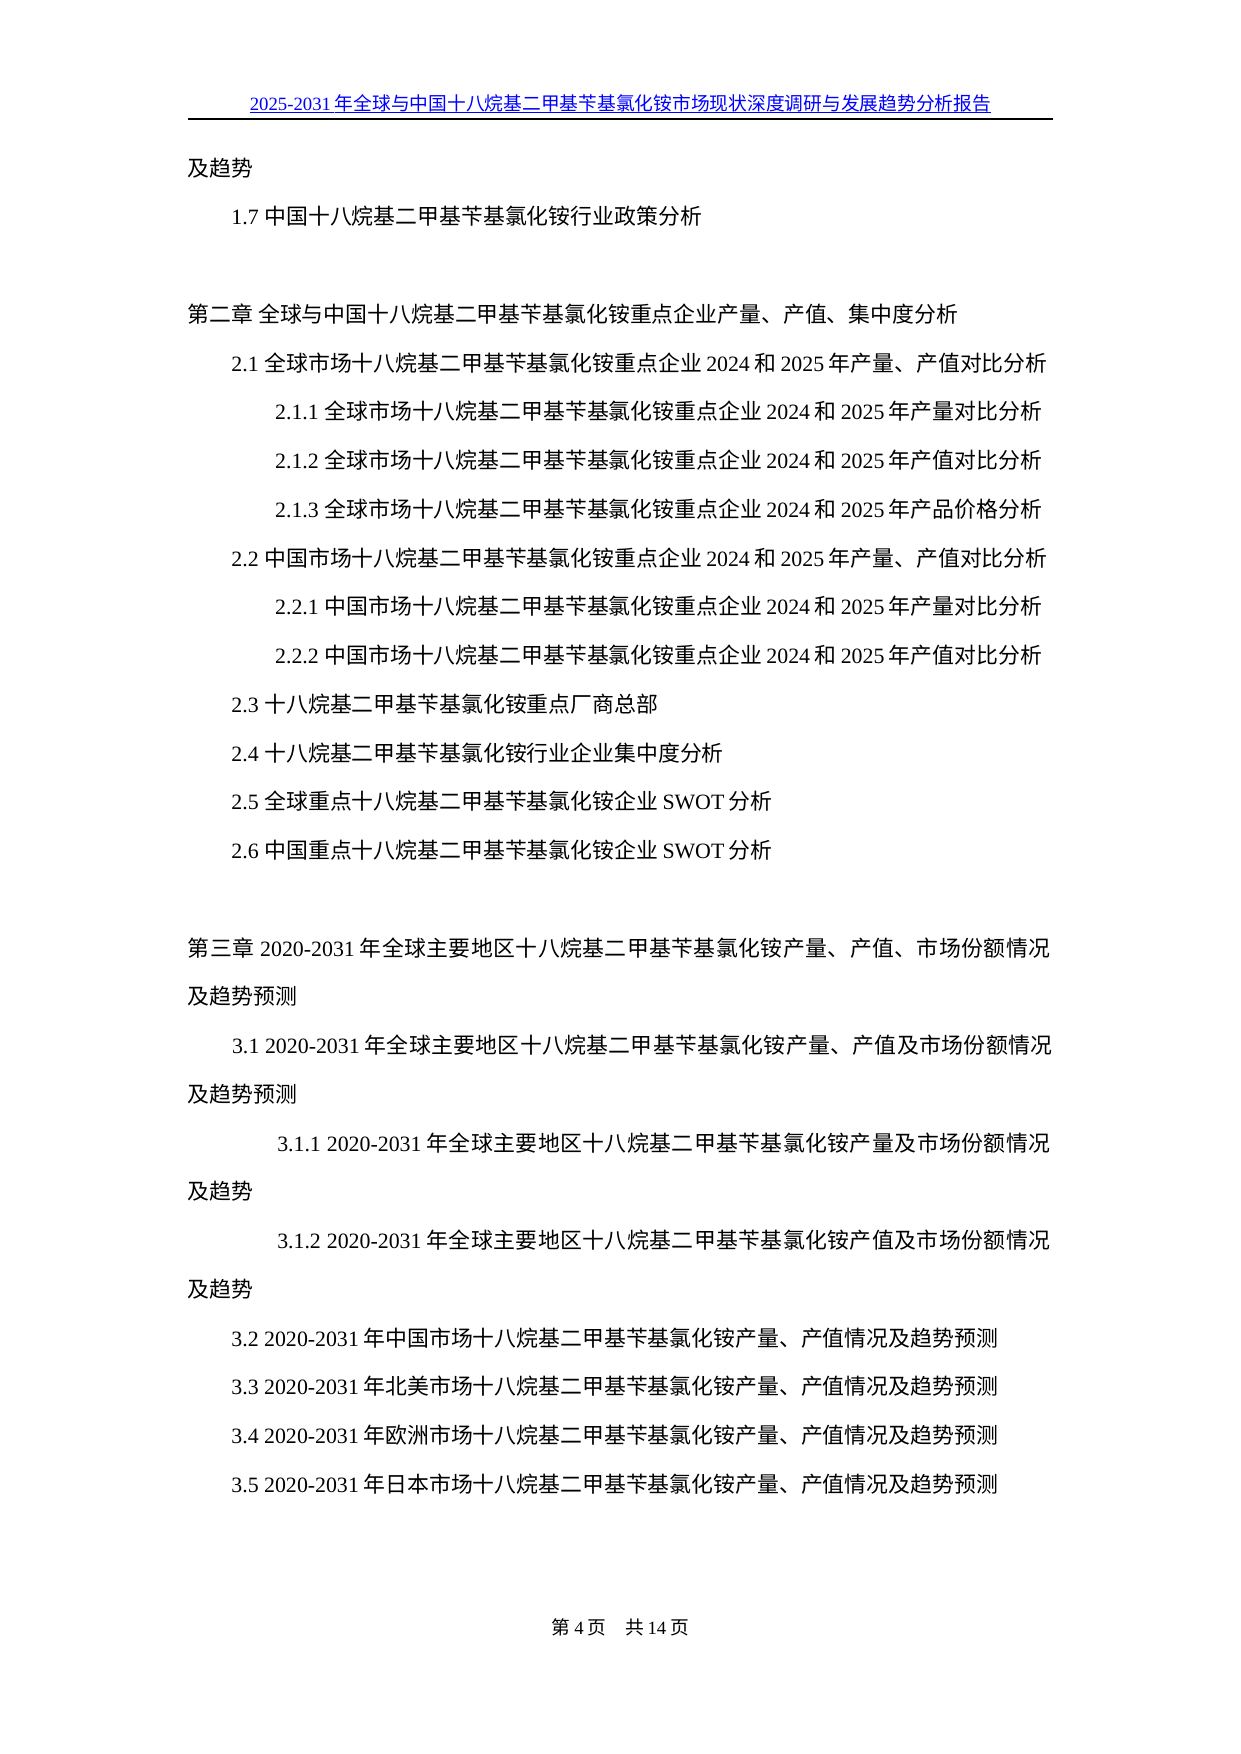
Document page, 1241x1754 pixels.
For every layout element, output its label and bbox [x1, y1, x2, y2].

text [187, 150, 1053, 1499]
